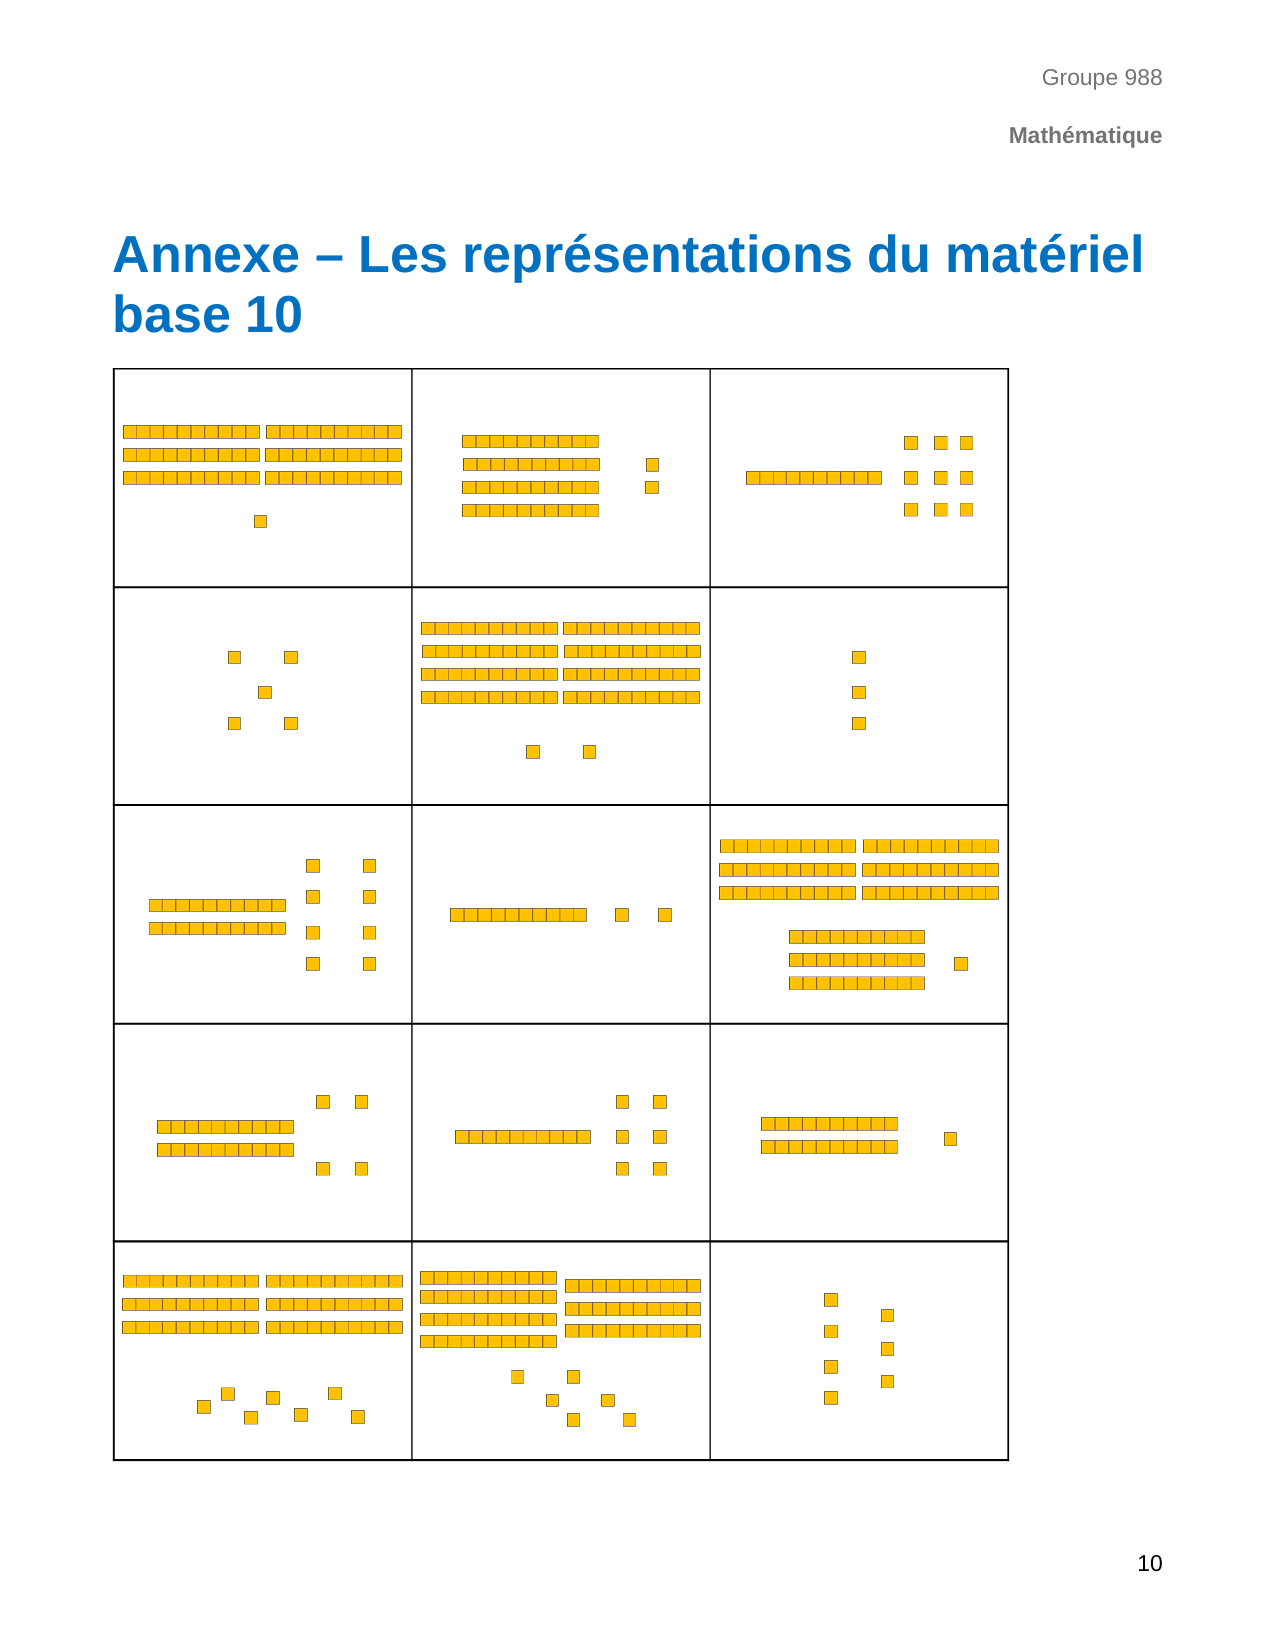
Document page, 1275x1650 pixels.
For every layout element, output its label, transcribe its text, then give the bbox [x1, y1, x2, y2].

text Mathématique [112, 122, 1162, 148]
picture [112, 368, 1010, 1462]
text Annexe – Les représentations du matériel base 10 [112, 223, 1162, 343]
